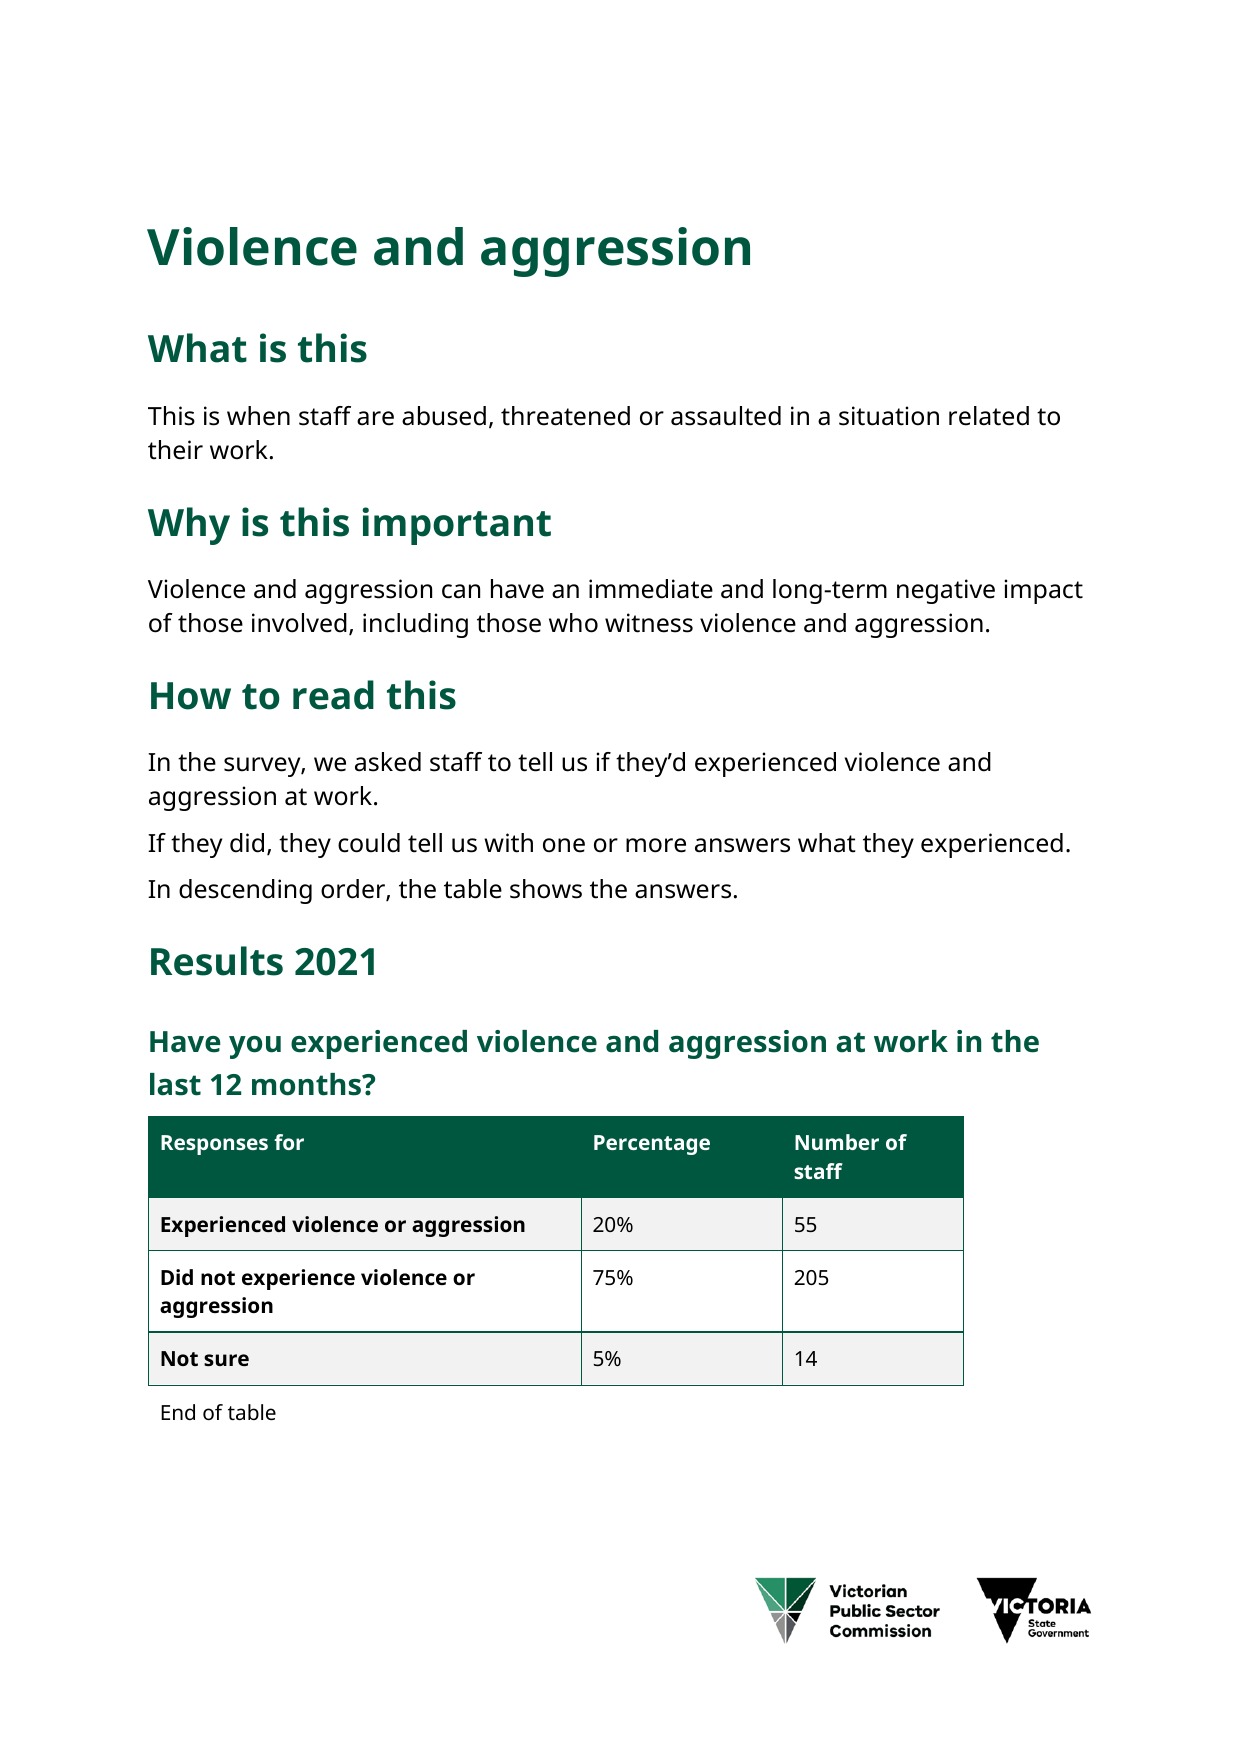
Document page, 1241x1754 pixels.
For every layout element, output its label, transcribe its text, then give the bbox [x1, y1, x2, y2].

subtitle What is this [148, 323, 1092, 374]
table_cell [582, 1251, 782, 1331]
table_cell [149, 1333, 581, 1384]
subtitle Why is this important [148, 496, 1092, 547]
subtitle Have you experienced violence and aggression at work in the last 12 months? [148, 1021, 1092, 1104]
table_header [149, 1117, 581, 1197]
subtitle How to read this [148, 669, 1092, 720]
text In the survey, we asked staff to tell us if they’d experienced violence and aggression at work. [148, 745, 1092, 813]
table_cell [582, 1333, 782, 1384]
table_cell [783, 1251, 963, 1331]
subtitle Results 2021 [148, 935, 1092, 986]
text This is when staff are abused, threatened or assaulted in a situation related to their work. [148, 398, 1092, 467]
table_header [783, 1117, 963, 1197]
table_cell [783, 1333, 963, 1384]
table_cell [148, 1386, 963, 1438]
text If they did, they could tell us with one or more answers what they experienced. [148, 825, 1092, 859]
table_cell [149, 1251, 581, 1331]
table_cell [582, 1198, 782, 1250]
subtitle Violence and aggression [148, 212, 1092, 280]
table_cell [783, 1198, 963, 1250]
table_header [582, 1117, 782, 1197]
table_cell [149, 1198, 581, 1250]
text In descending order, the table shows the answers. [148, 872, 1092, 906]
text Violence and aggression can have an immediate and long-term negative impact of those involved, including those who witness violence and aggression. [148, 572, 1092, 640]
picture [754, 1577, 1093, 1645]
